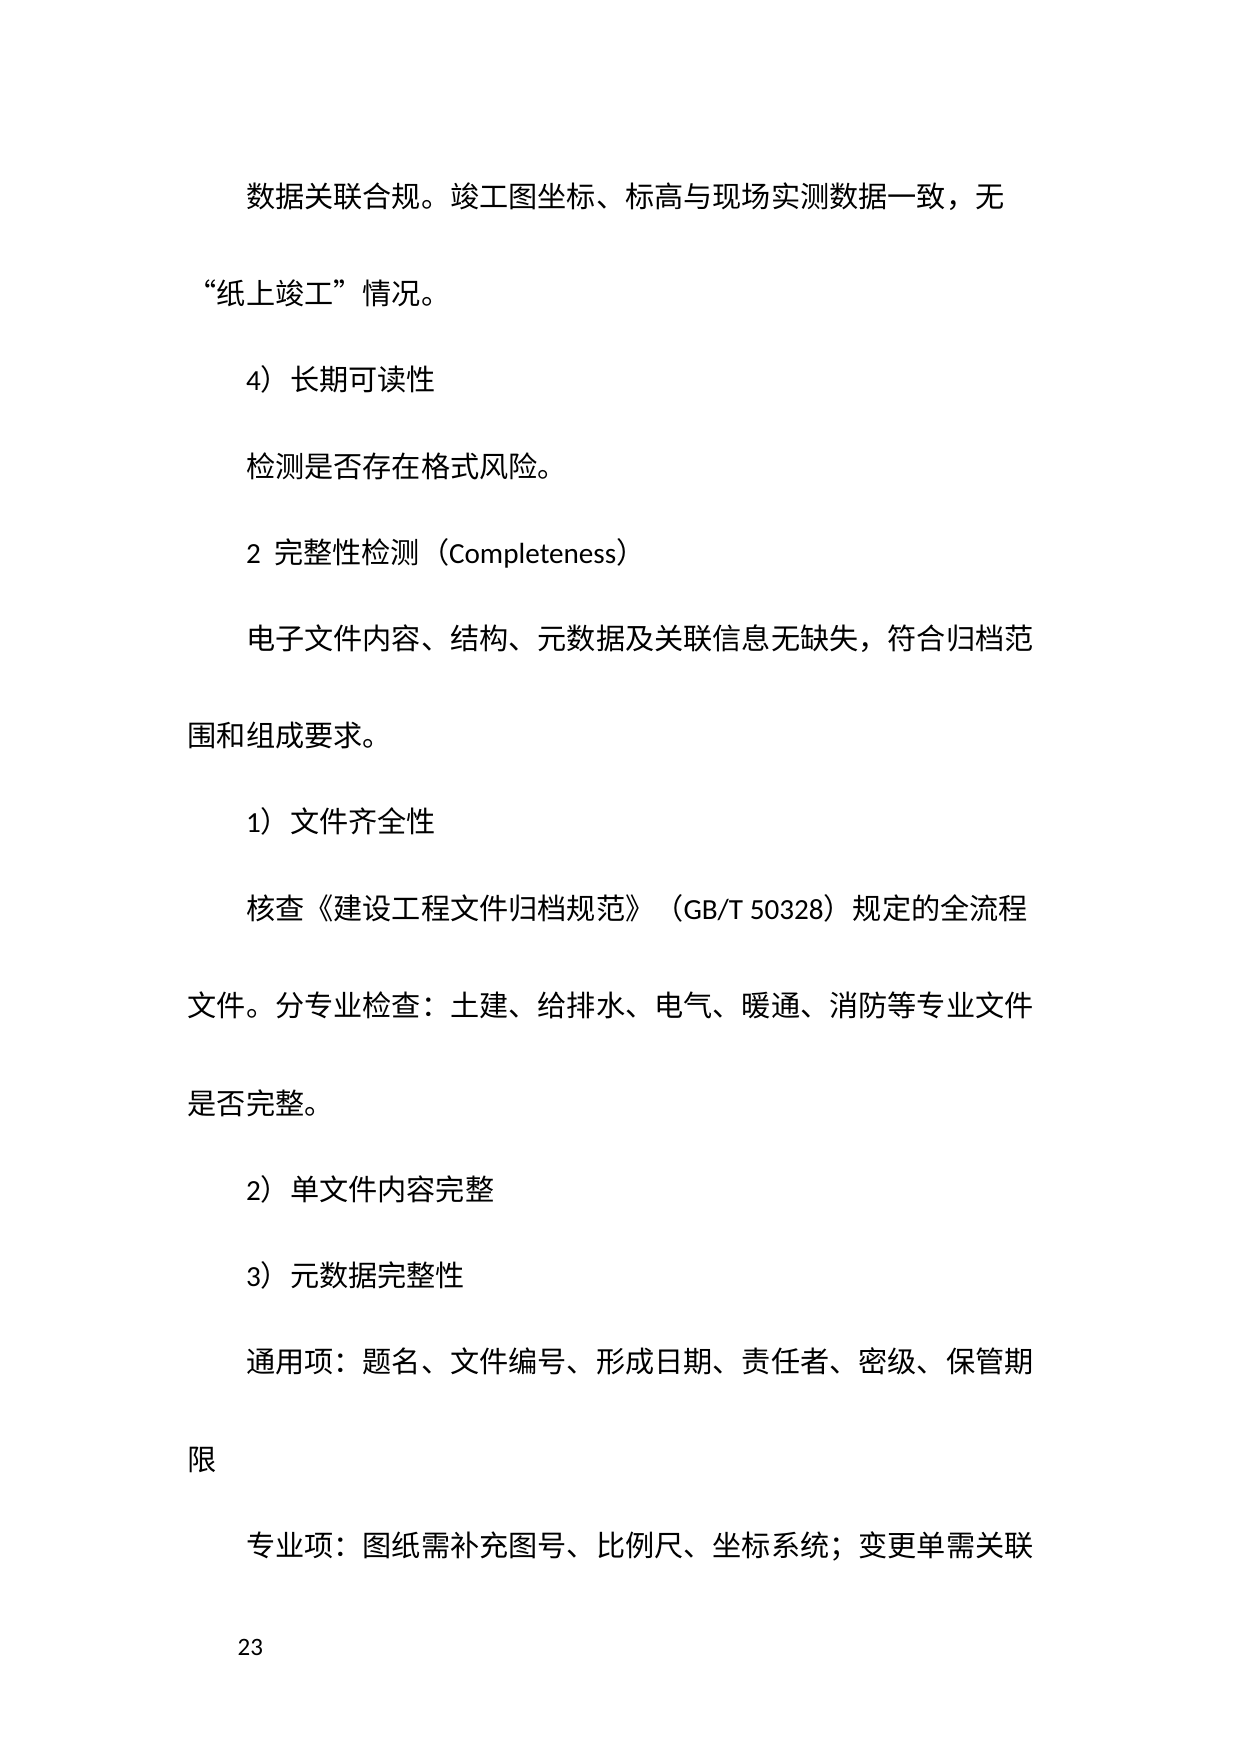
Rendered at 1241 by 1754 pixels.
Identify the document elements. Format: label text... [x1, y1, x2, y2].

list 核查《建设工程文件归档规范》（GB/T 50328）规定的全流程文件。分专业检查：土建、给排水、电气、暖通、消防等专业文件是否完整。 [187, 874, 1053, 1134]
list 1）文件齐全性 [187, 788, 1053, 853]
list 电子文件内容、结构、元数据及关联信息无缺失，符合归档范围和组成要求。 [187, 604, 1053, 767]
list 通用项：题名、文件编号、形成日期、责任者、密级、保管期限 [187, 1327, 1053, 1490]
list 3）元数据完整性 [187, 1241, 1053, 1306]
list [187, 1511, 1053, 1576]
list 2 完整性检测（Completeness） [187, 518, 1053, 583]
list 检测是否存在格式风险。 [187, 432, 1053, 497]
list 2）单文件内容完整 [187, 1155, 1053, 1220]
list 数据关联合规。竣工图坐标、标高与现场实测数据一致，无“纸上竣工”情况。 [187, 162, 1053, 324]
list 4）长期可读性 [187, 346, 1053, 411]
